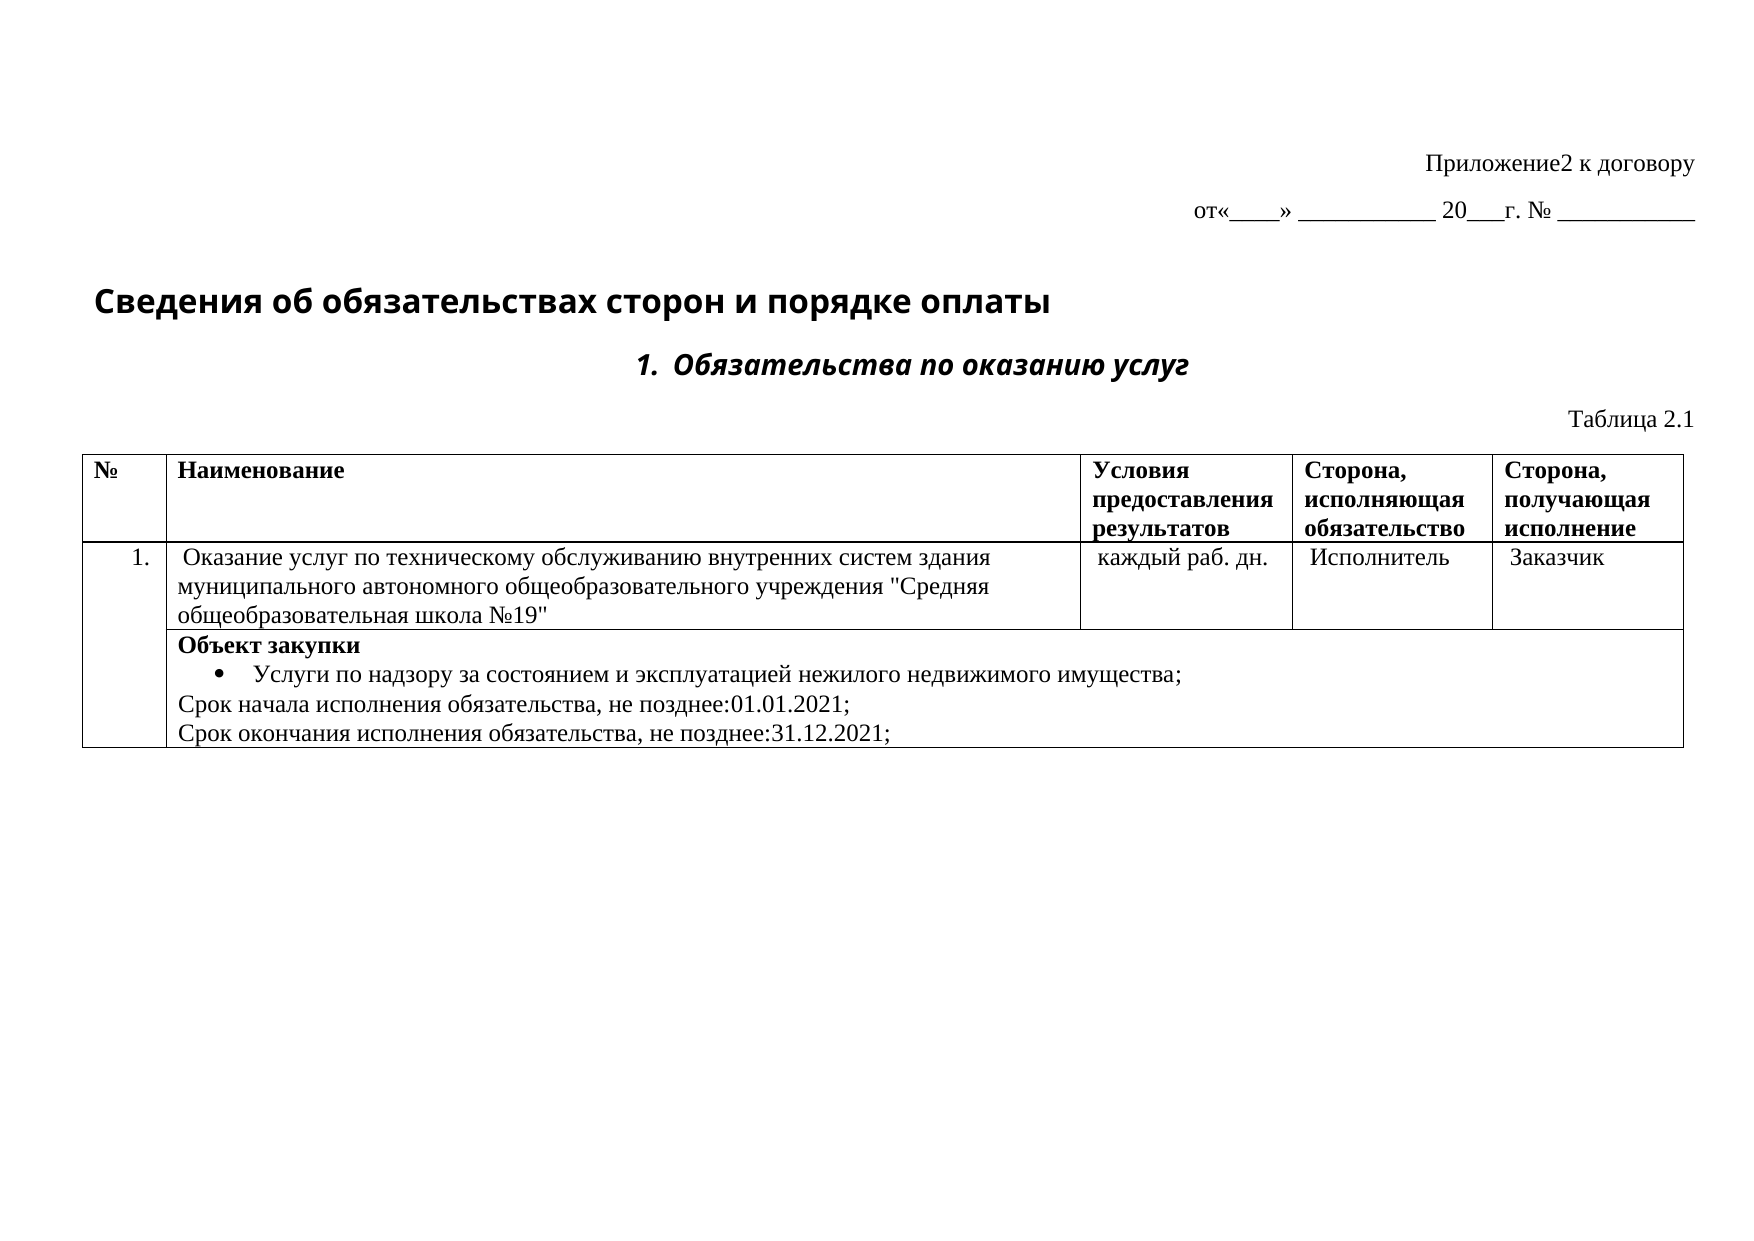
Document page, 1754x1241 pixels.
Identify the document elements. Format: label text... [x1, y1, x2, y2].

text Приложение к [94, 148, 1695, 176]
subtitle Сведения об обязательствах сторон и порядке оплаты [94, 278, 1695, 323]
text отг. № [94, 195, 1695, 224]
